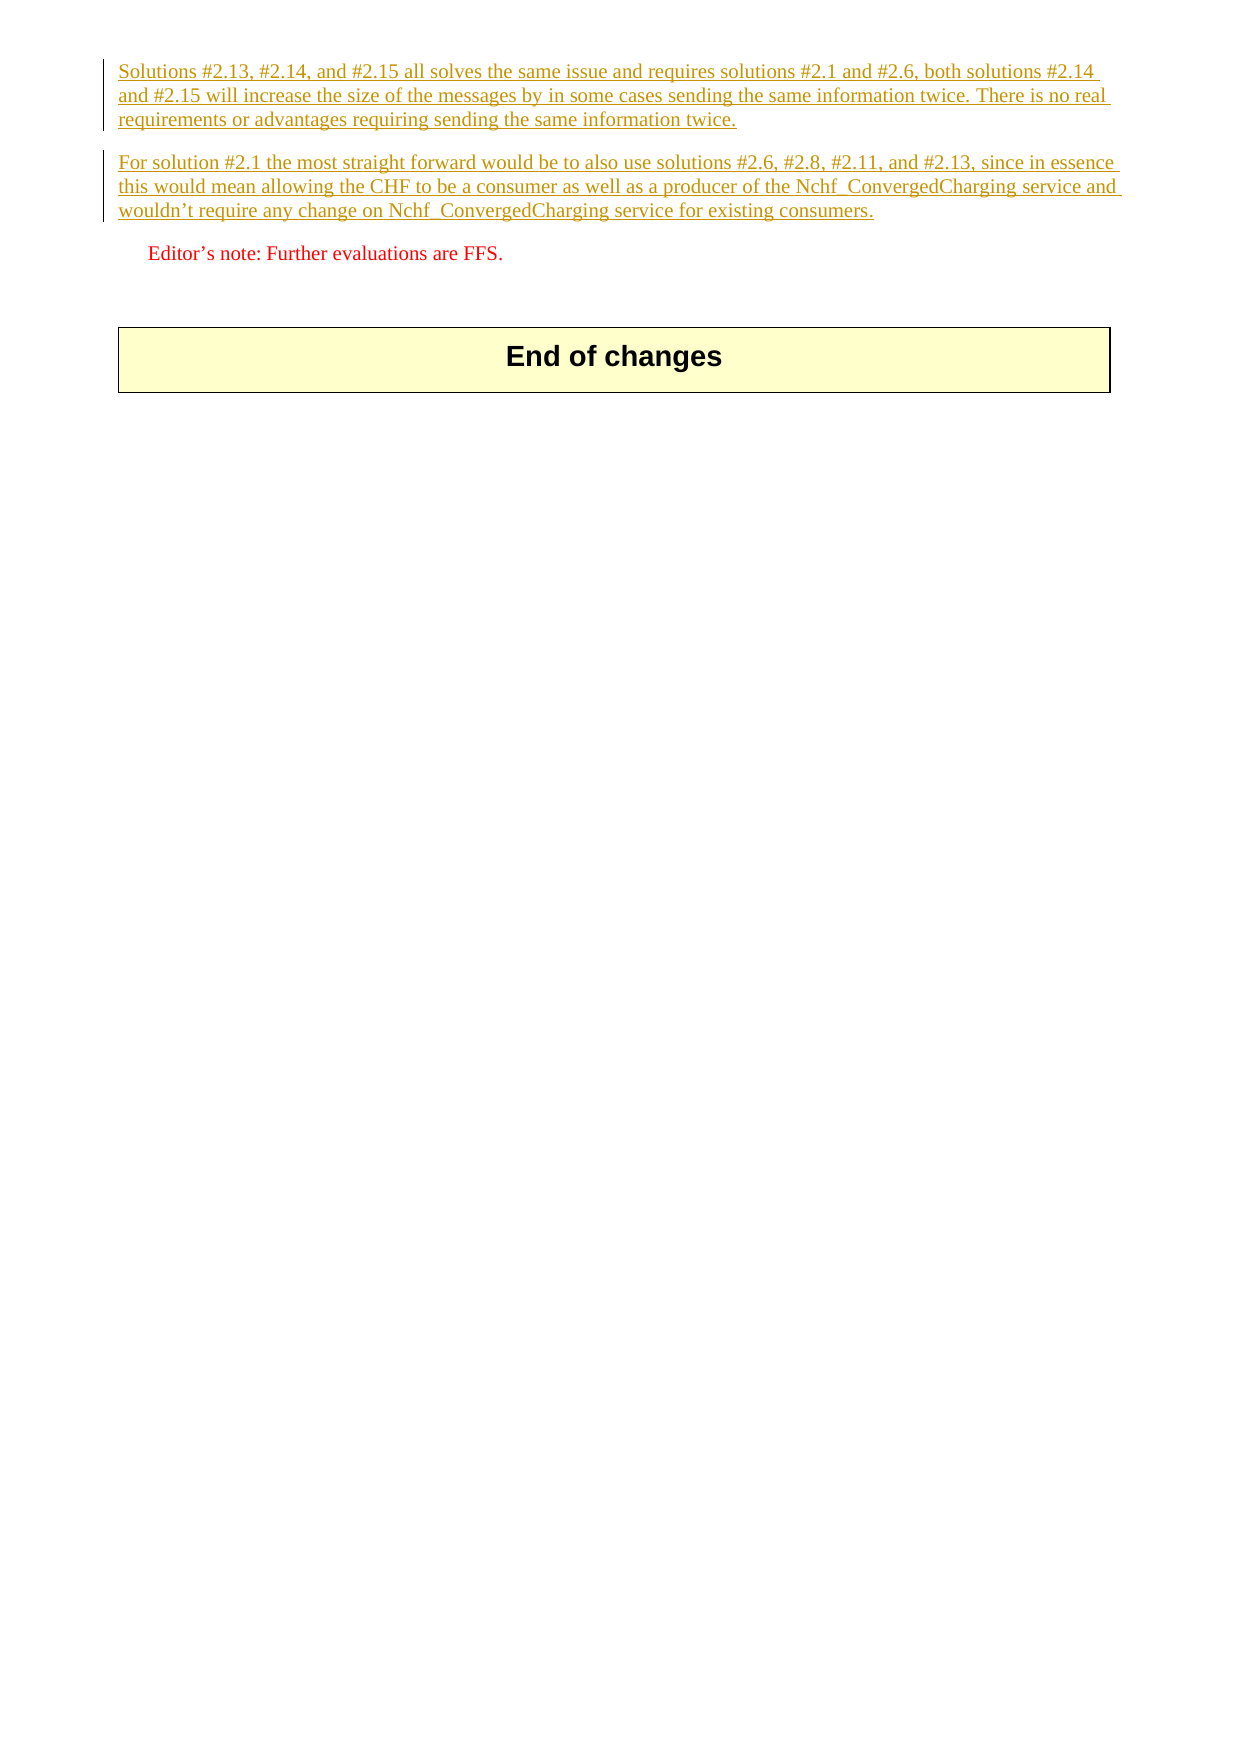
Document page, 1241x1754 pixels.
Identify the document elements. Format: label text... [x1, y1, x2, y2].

text Editor’s note: Further evaluations are FFS. [148, 241, 1122, 265]
table_header End of changes [119, 328, 1109, 392]
